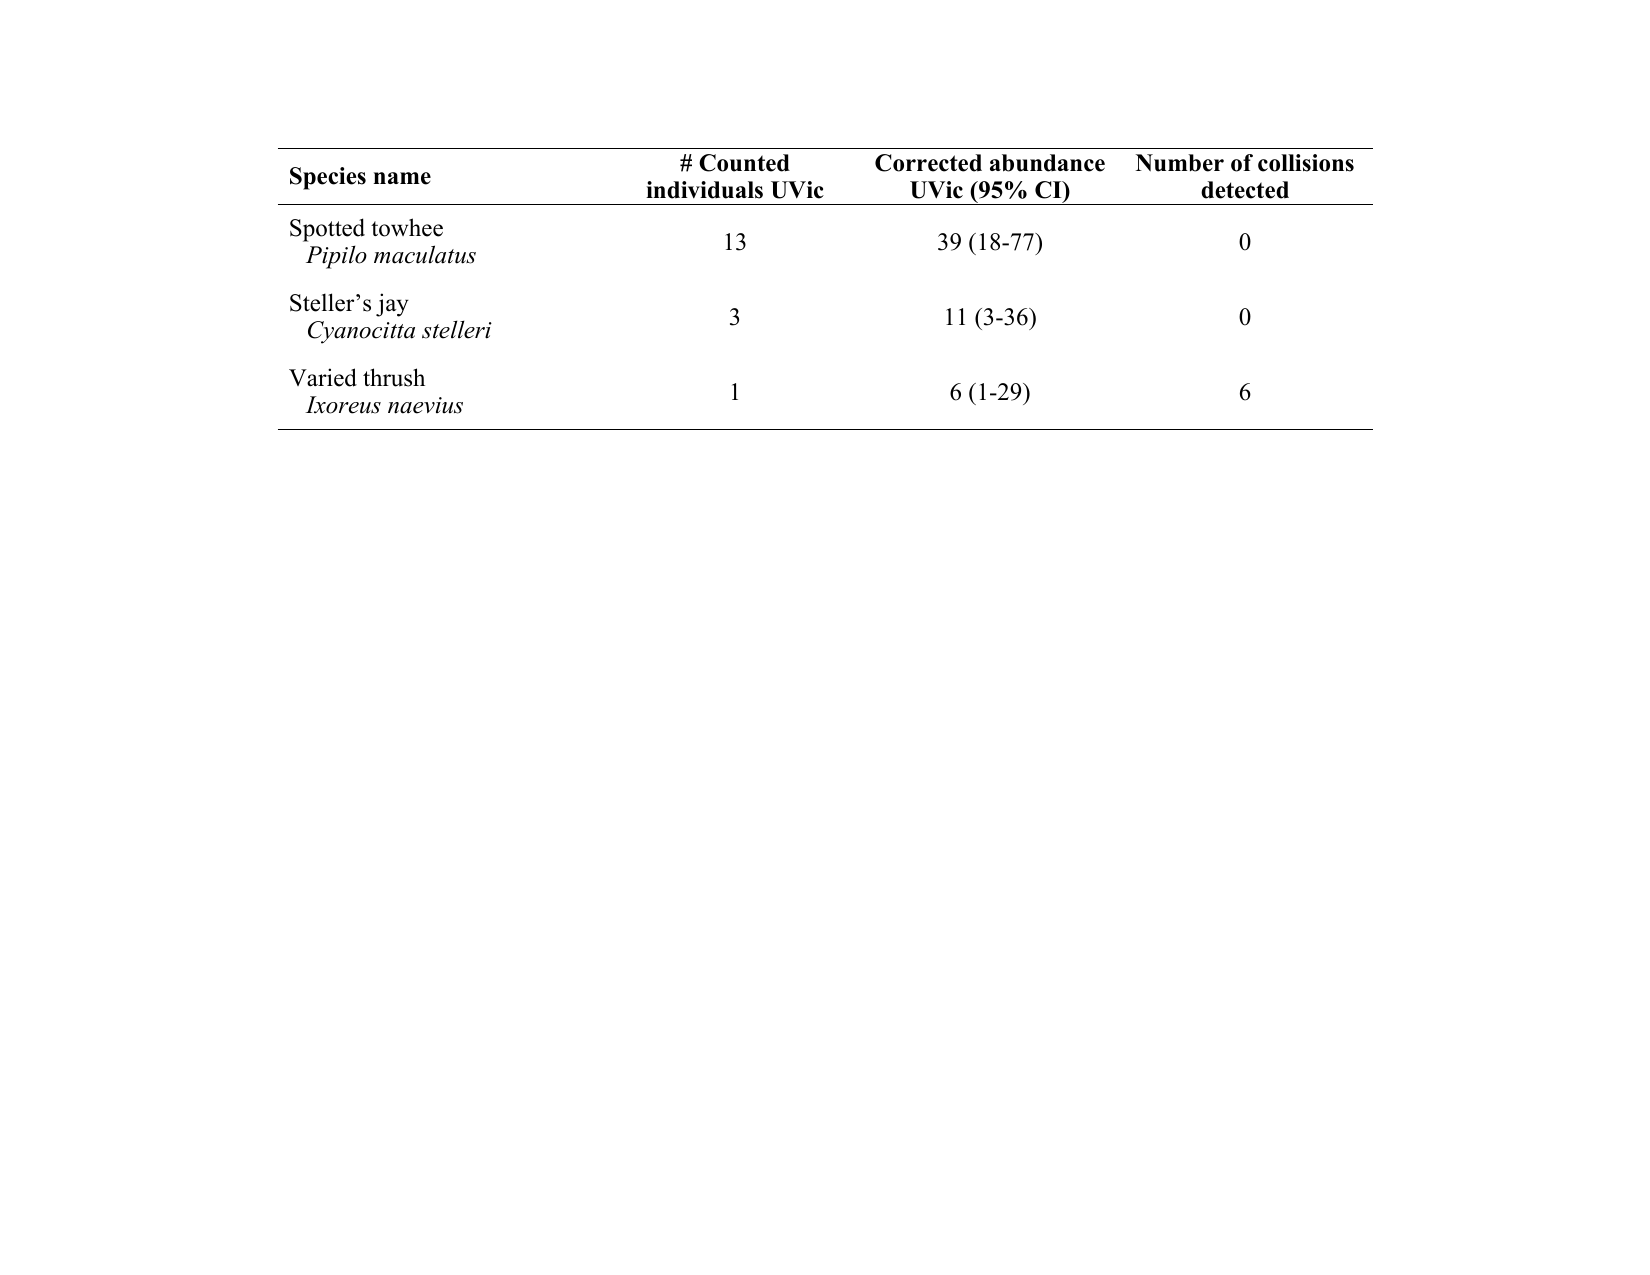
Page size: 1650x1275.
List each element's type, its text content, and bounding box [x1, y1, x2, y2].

table_header # Counted individuals UVic [608, 149, 862, 204]
table_cell 0 [1118, 205, 1372, 279]
table_cell 39 (18-77) [863, 205, 1117, 279]
table_cell Varied thrush Ixoreus naevius [278, 354, 607, 429]
table_cell 3 [608, 279, 862, 354]
table_cell 11 (3-36) [863, 279, 1117, 354]
table_cell 1 [608, 354, 862, 429]
table_cell Steller’s jay Cyanocitta stelleri [278, 279, 607, 354]
table_cell 0 [1118, 279, 1372, 354]
table_cell Spotted towhee Pipilo maculatus [278, 205, 607, 279]
table_cell 6 (1-29) [863, 354, 1117, 429]
table_cell 13 [608, 205, 862, 279]
table_header Number of collisions detected [1118, 149, 1372, 204]
table_header Corrected abundance UVic (95% CI) [863, 149, 1117, 204]
table_header Species name [278, 149, 607, 204]
table_cell 6 [1118, 354, 1372, 429]
